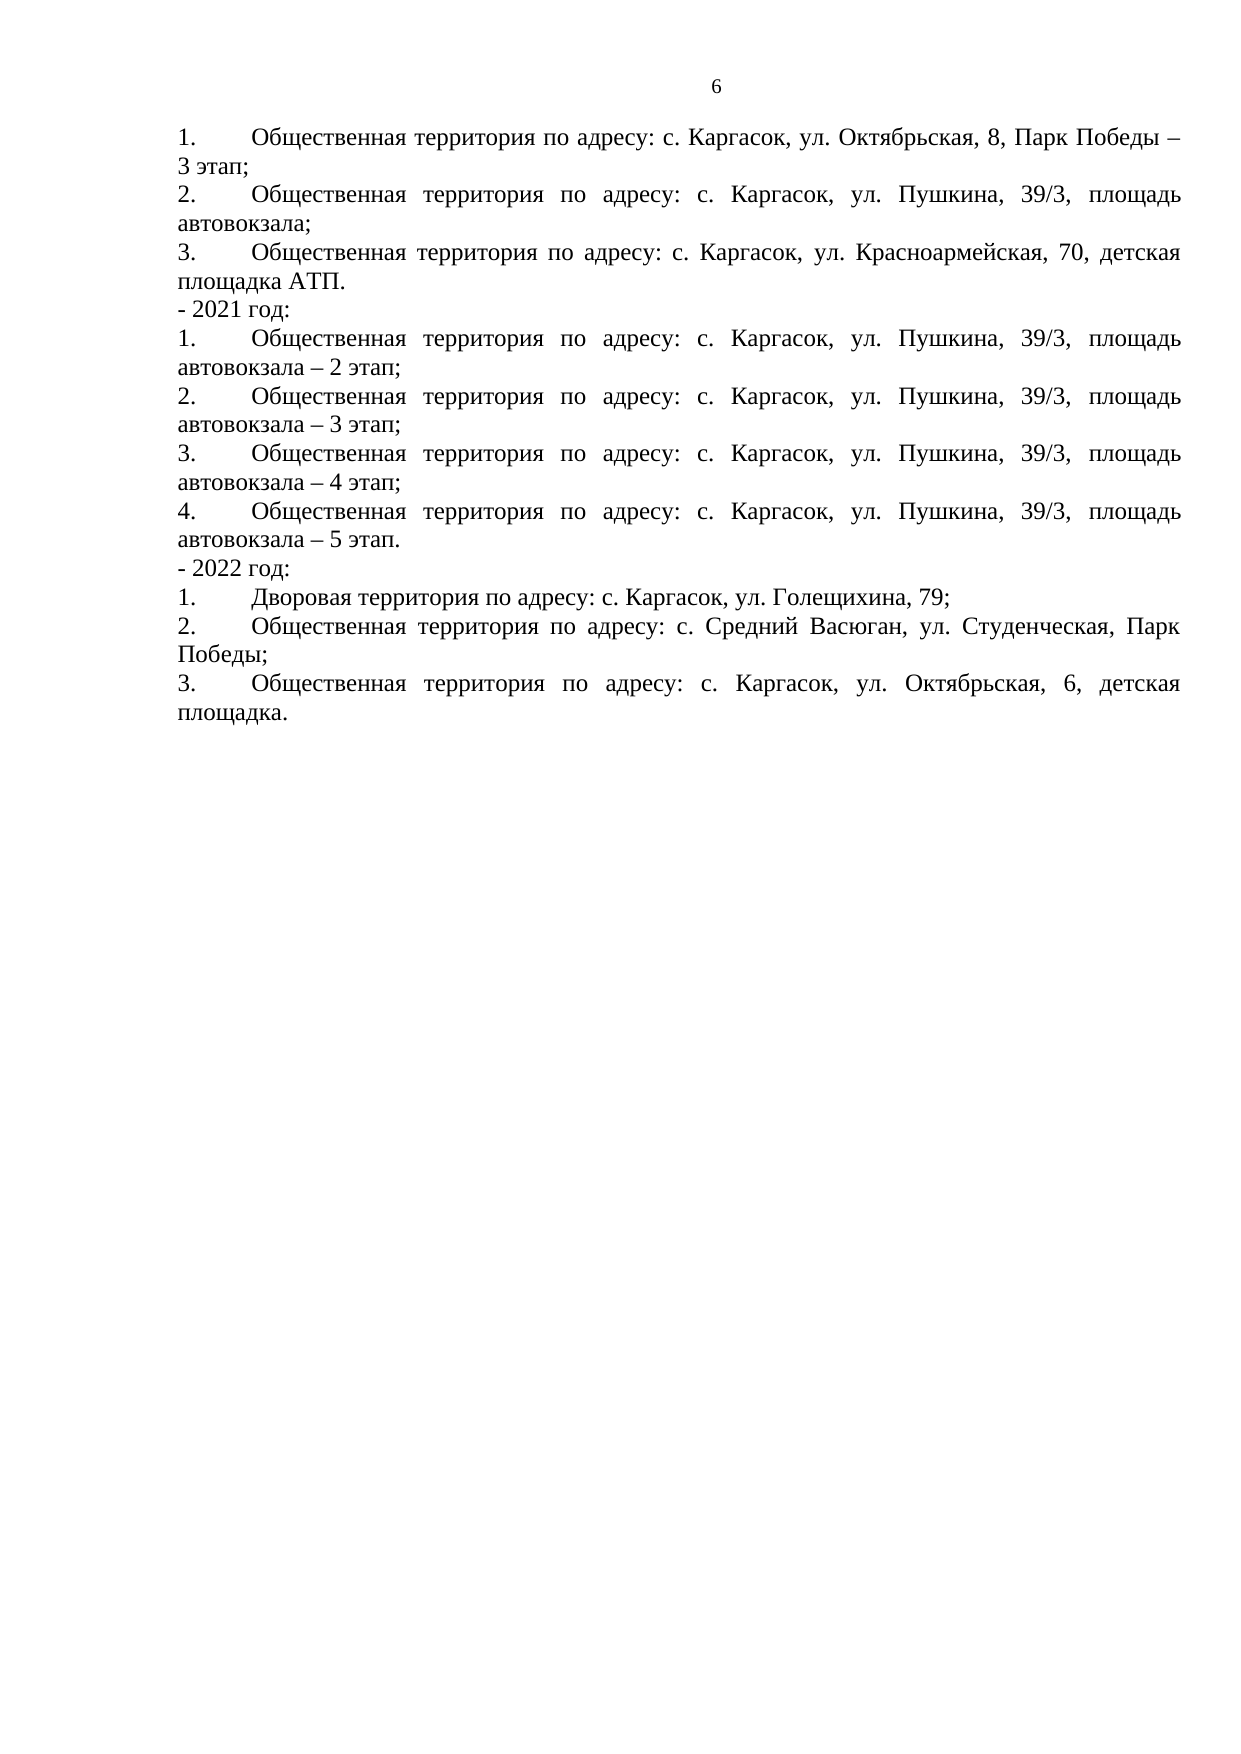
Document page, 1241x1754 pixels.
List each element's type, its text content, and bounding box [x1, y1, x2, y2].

list Общественная территория по адресу: с. Каргасок, ул. Пушкина, 39/3, площадь автовокзала – 2 этап; [177, 323, 1181, 381]
list Общественная территория по адресу: с. Каргасок, ул. Пушкина, 39/3, площадь автовокзала – 4 этап; [177, 438, 1181, 496]
text - 2022 год: [177, 553, 1181, 582]
list Общественная территория по адресу: с. Средний Васюган, ул. Студенческая, Парк Победы; [177, 611, 1181, 668]
list Общественная территория по адресу: с. Каргасок, ул. Октябрьская, 8, Парк Победы – 3 этап; [177, 122, 1181, 179]
list Общественная территория по адресу: с. Каргасок, ул. Октябрьская, 6, детская площадка. [177, 668, 1181, 726]
list Общественная территория по адресу: с. Каргасок, ул. Красноармейская, 70, детская площадка АТП. [177, 237, 1181, 294]
text - 2021 год: [177, 294, 1181, 323]
list Общественная территория по адресу: с. Каргасок, ул. Пушкина, 39/3, площадь автовокзала; [177, 179, 1181, 237]
list Общественная территория по адресу: с. Каргасок, ул. Пушкина, 39/3, площадь автовокзала – 3 этап; [177, 381, 1181, 438]
list Дворовая территория по адресу: с. Каргасок, ул. Голещихина, 79; [177, 582, 1181, 611]
list Общественная территория по адресу: с. Каргасок, ул. Пушкина, 39/3, площадь автовокзала – 5 этап. [177, 496, 1181, 553]
